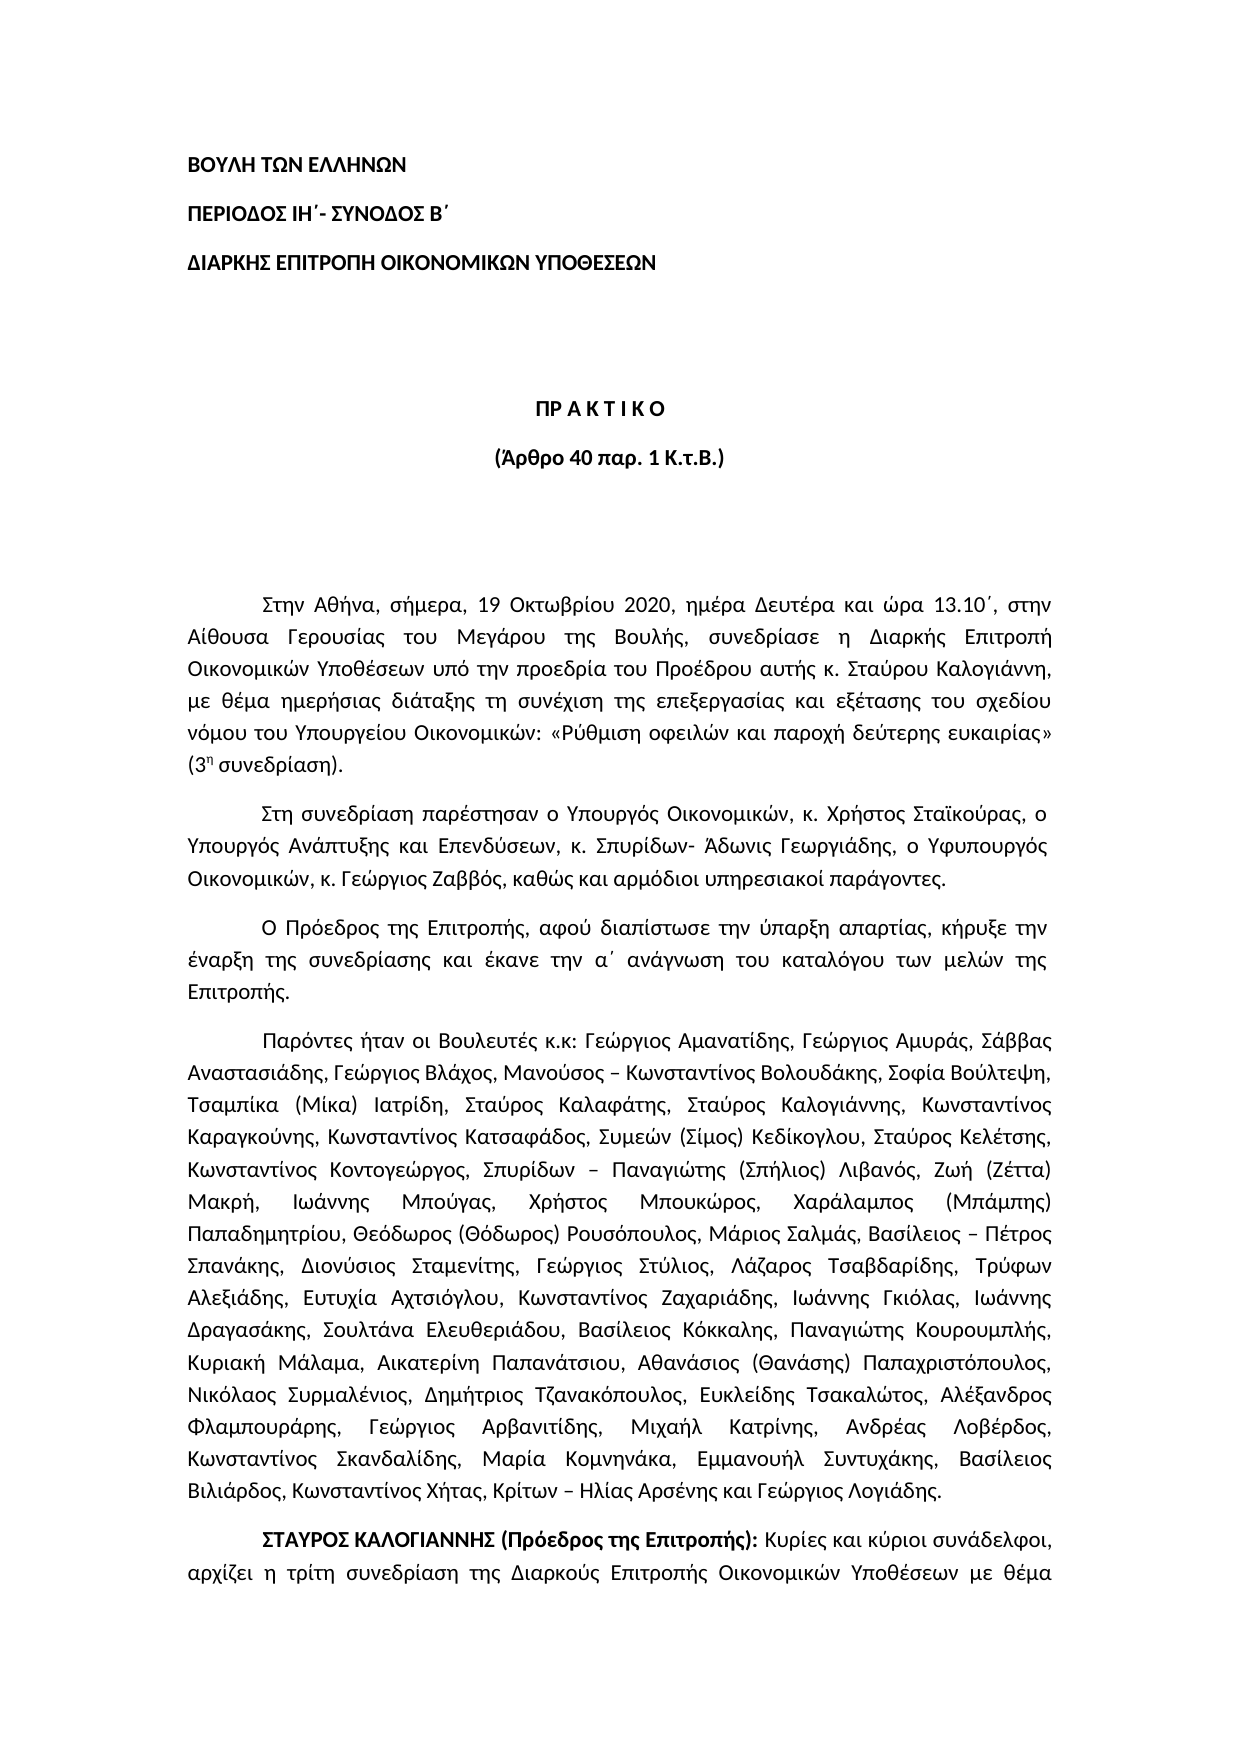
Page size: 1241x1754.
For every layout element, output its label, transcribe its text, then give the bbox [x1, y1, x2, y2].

text Παρόντες ήταν οι Βουλευτές κ.κ: Γεώργιος Αμανατίδης, Γεώργιος Αμυράς, Σάββας Αναστασιάδης, Γεώργιος Βλάχος, Μανούσος – Κωνσταντίνος Βολουδάκης, Σοφία Βούλτεψη, Τσαμπίκα (Μίκα) Ιατρίδη, Σταύρος Καλαφάτης, Σταύρος Καλογιάννης, Κωνσταντίνος Καραγκούνης, Κωνσταντίνος Κατσαφάδος, Συμεών (Σίμος) Κεδίκογλου, Σταύρος Κελέτσης, Κωνσταντίνος Κοντογεώργος, Σπυρίδων – Παναγιώτης (Σπήλιος) Λιβανός, Ζωή (Ζέττα) Μακρή, Ιωάννης Μπούγας, Χρήστος Μπουκώρος, Χαράλαμπος (Μπάμπης) Παπαδημητρίου, Θεόδωρος (Θόδωρος) Ρουσόπουλος, Μάριος Σαλμάς, Βασίλειος – Πέτρος Σπανάκης, Διονύσιος Σταμενίτης, Γεώργιος Στύλιος, Λάζαρος Τσαβδαρίδης, Τρύφων Αλεξιάδης, Ευτυχία Αχτσιόγλου, Κωνσταντίνος Ζαχαριάδης, Ιωάννης Γκιόλας, Ιωάννης Δραγασάκης, Σουλτάνα Ελευθεριάδου, Βασίλειος Κόκκαλης, Παναγιώτης Κουρουμπλής, Κυριακή Μάλαμα, Αικατερίνη Παπανάτσιου, Αθανάσιος (Θανάσης) Παπαχριστόπουλος, Νικόλαος Συρμαλένιος, Δημήτριος Τζανακόπουλος, Ευκλείδης Τσακαλώτος, Αλέξανδρος Φλαμπουράρης, Γεώργιος Αρβανιτίδης, Μιχαήλ Κατρίνης, Ανδρέας Λοβέρδος, Κωνσταντίνος Σκανδαλίδης, Μαρία Κομνηνάκα, Εμμανουήλ Συντυχάκης, Βασίλειος Βιλιάρδος, Κωνσταντίνος Χήτας, Κρίτων – Ηλίας Αρσένης και Γεώργιος Λογιάδης. [187, 1026, 1053, 1504]
text Στην Αθήνα, σήμερα, 19 Οκτωβρίου 2020, ημέρα Δευτέρα και ώρα 13.10΄, στην Αίθουσα Γερουσίας τoυ Μεγάρου της Βουλής, συνεδρίασε η Διαρκής Επιτροπή Οικονομικών Υποθέσεων υπό την προεδρία του Προέδρου αυτής κ. Σταύρου Καλογιάννη, με θέμα ημερήσιας διάταξης τη συνέχιση της επεξεργασίας και εξέτασης του σχεδίου νόμου του Υπουργείου Οικονομικών: «Ρύθμιση οφειλών και παροχή δεύτερης ευκαιρίας» (3η συνεδρίαση). [187, 590, 1053, 779]
text (Άρθρο 40 παρ. 1 Κ.τ.Β.) [187, 443, 1053, 471]
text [187, 1525, 1053, 1586]
text Στη συνεδρίαση παρέστησαν ο Υπουργός Οικονομικών, κ. Χρήστος Σταϊκούρας, ο Υπουργός Ανάπτυξης και Επενδύσεων, κ. Σπυρίδων- Άδωνις Γεωργιάδης, ο Υφυπουργός Οικονομικών, κ. Γεώργιος Ζαββός, καθώς και αρμόδιοι υπηρεσιακοί παράγοντες. [187, 799, 1048, 892]
text Ο Πρόεδρος της Επιτροπής, αφού διαπίστωσε την ύπαρξη απαρτίας, κήρυξε την έναρξη της συνεδρίασης και έκανε την α΄ ανάγνωση του καταλόγου των μελών της Επιτροπής. [187, 913, 1048, 1005]
text ΔΙΑΡΚΗΣ ΕΠΙΤΡΟΠΗ ΟΙΚΟΝΟΜΙΚΩΝ ΥΠΟΘΕΣΕΩΝ [187, 248, 1053, 276]
text ΠΕΡΙΟΔΟΣ ΙΗ΄- ΣΥΝΟΔΟΣ B΄ [187, 199, 1053, 227]
text ΒΟΥΛΗ ΤΩΝ ΕΛΛΗΝΩΝ [187, 150, 1053, 178]
text ΠΡ Α Κ Τ Ι Κ Ο [187, 394, 1053, 422]
